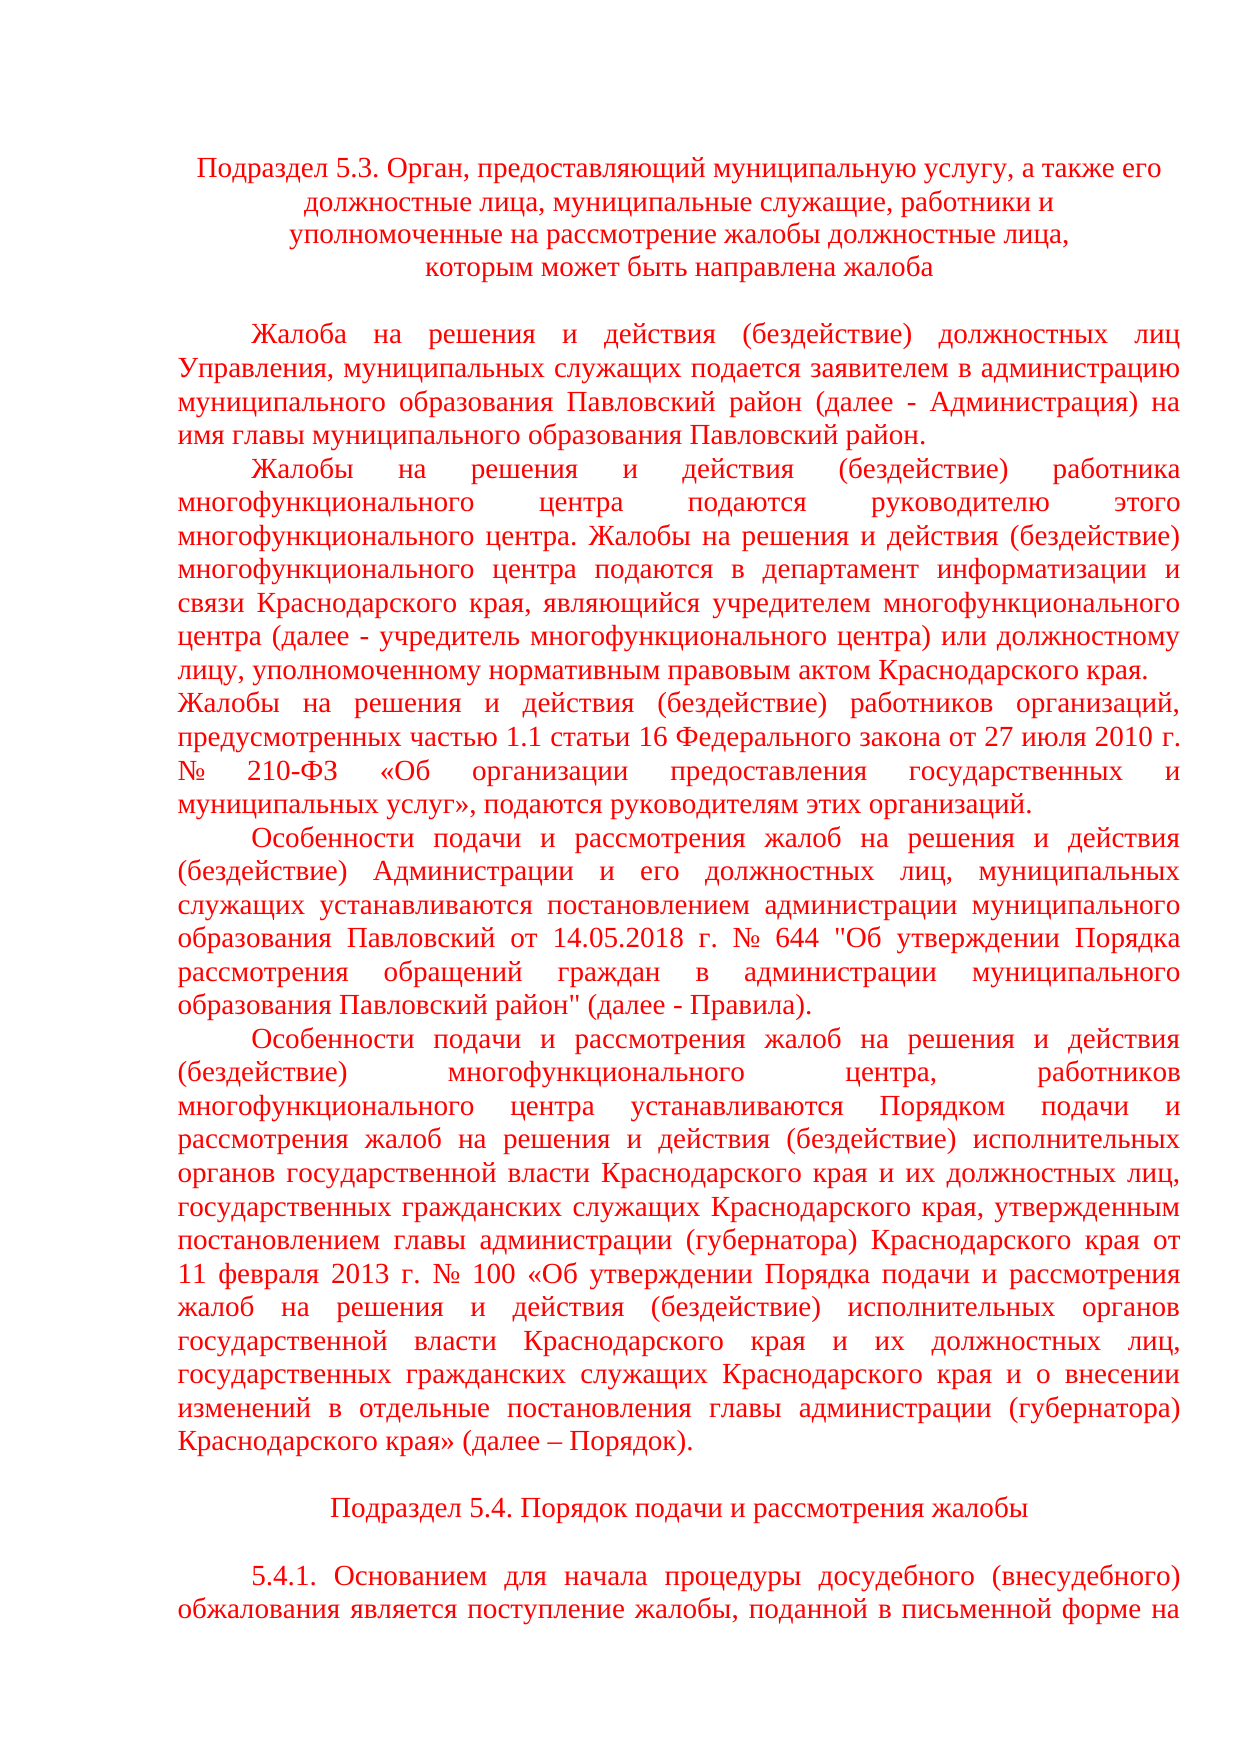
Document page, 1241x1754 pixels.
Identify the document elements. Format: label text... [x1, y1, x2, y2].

text Подраздел 5.4. Порядок подачи и рассмотрения жалобы [177, 1491, 1181, 1524]
text Жалобы на решения и действия (бездействие) работников организаций, предусмотренных частью 1.1 статьи 16 Федерального закона от 27 июля 2010 г. № 210-ФЗ «Об организации предоставления государственных и муниципальных услуг», подаются руководителям этих организаций. [177, 686, 1181, 820]
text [177, 1558, 1181, 1625]
text Особенности подачи и рассмотрения жалоб на решения и действия (бездействие) Администрации и его должностных лиц, муниципальных служащих устанавливаются постановлением администрации муниципального образования Павловский от 14.05.2018 г. № 644 "Об утверждении Порядка рассмотрения обращений граждан в администрации муниципального образования Павловский район" (далее - Правила). [177, 820, 1181, 1021]
text Особенности подачи и рассмотрения жалоб на решения и действия (бездействие) многофункционального центра, работников многофункционального центра устанавливаются Порядком подачи и рассмотрения жалоб на решения и действия (бездействие) исполнительных органов государственной власти Краснодарского края и их должностных лиц, государственных гражданских служащих Краснодарского края, утвержденным постановлением главы администрации (губернатора) Краснодарского края от 11 февраля 2013 г. № 100 «Об утверждении Порядка подачи и рассмотрения жалоб на решения и действия (бездействие) исполнительных органов государственной власти Краснодарского края и их должностных лиц, государственных гражданских служащих Краснодарского края и о внесении изменений в отдельные постановления главы администрации (губернатора) Краснодарского края» (далее – Порядок). [177, 1021, 1181, 1457]
text Жалобы на решения и действия (бездействие) работника многофункционального центра подаются руководителю этого многофункционального центра. Жалобы на решения и действия (бездействие) многофункционального центра подаются в департамент информатизации и связи Краснодарского края, являющийся учредителем многофункционального центра (далее - учредитель многофункционального центра) или должностному лицу, уполномоченному нормативным правовым актом Краснодарского края. [177, 451, 1181, 686]
text которым может быть направлена жалоба [177, 250, 1181, 283]
text уполномоченные на рассмотрение жалобы должностные лица, [177, 217, 1181, 250]
text Жалоба на решения и действия (бездействие) должностных лиц Управления, муниципальных служащих подается заявителем в администрацию муниципального образования Павловский район (далее - Администрация) на имя главы муниципального образования Павловский район. [177, 317, 1181, 451]
text Подраздел 5.3. Орган, предоставляющий муниципальную услугу, а также его должностные лица, муниципальные служащие, работники и [177, 152, 1181, 217]
